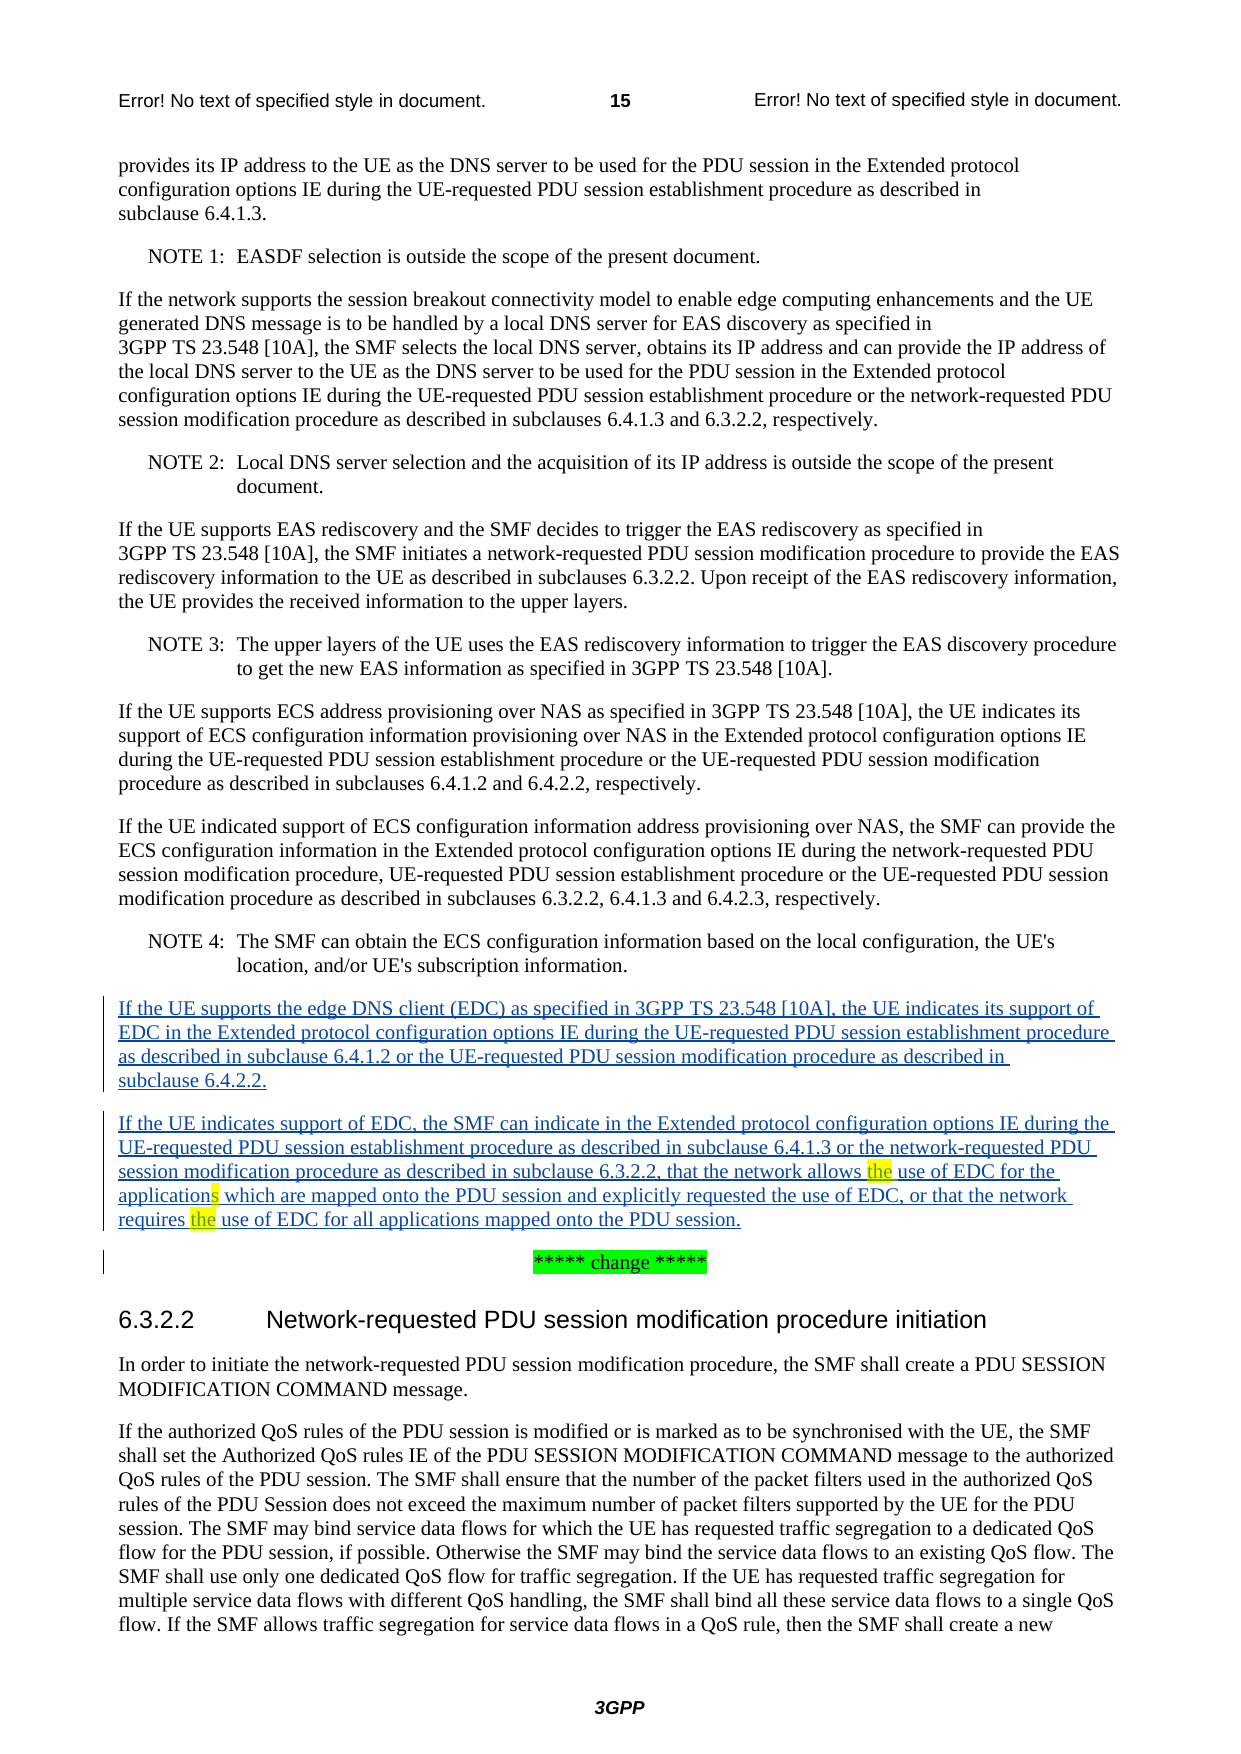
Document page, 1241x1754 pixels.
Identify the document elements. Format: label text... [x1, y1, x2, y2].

text NOTE 2: Local DNS server selection and the acquisition of its IP address is outside the scope of the present document. [148, 450, 1122, 498]
text If the UE supports ECS address provisioning over NAS as specified in 3GPP TS 23.548 [10A], the UE indicates its support of ECS configuration information provisioning over NAS in the Extended protocol configuration options IE during the UE-requested PDU session establishment procedure or the UE-requested PDU session modification procedure as described in subclauses 6.4.1.2 and 6.4.2.2, respectively. [118, 699, 1122, 795]
text NOTE 3: The upper layers of the UE uses the EAS rediscovery information to trigger the EAS discovery procedure to get the new EAS information as specified in 3GPP TS 23.548 [10A]. [148, 632, 1122, 680]
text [118, 1419, 1122, 1636]
text If the UE supports EAS rediscovery and the SMF decides to trigger the EAS rediscovery as specified in 3GPP TS 23.548 [10A], the SMF initiates a network-requested PDU session modification procedure to provide the EAS rediscovery information to the UE as described in subclauses 6.3.2.2. Upon receipt of the EAS rediscovery information, the UE provides the received information to the upper layers. [118, 517, 1122, 613]
text If the network supports the session breakout connectivity model to enable edge computing enhancements and the UE generated DNS message is to be handled by a local DNS server for EAS discovery as specified in 3GPP TS 23.548 [10A], the SMF selects the local DNS server, obtains its IP address and can provide the IP address of the local DNS server to the UE as the DNS server to be used for the PDU session in the Extended protocol configuration options IE during the UE-requested PDU session establishment procedure or the network-requested PDU session modification procedure as described in subclauses 6.4.1.3 and 6.3.2.2, respectively. [118, 287, 1122, 431]
text If the UE indicated support of ECS configuration information address provisioning over NAS, the SMF can provide the ECS configuration information in the Extended protocol configuration options IE during the network-requested PDU session modification procedure, UE-requested PDU session establishment procedure or the UE-requested PDU session modification procedure as described in subclauses 6.3.2.2, 6.4.1.3 and 6.4.2.3, respectively. [118, 814, 1122, 910]
subtitle 6.3.2.2 Network-requested PDU session modification procedure initiation [118, 1305, 1122, 1334]
text In order to initiate the network-requested PDU session modification procedure, the SMF shall create a PDU SESSION MODIFICATION COMMAND message. [118, 1352, 1122, 1401]
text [118, 153, 1122, 225]
text ***** change ***** [118, 1249, 1122, 1274]
text NOTE 4: The SMF can obtain the ECS configuration information based on the local configuration, the UE's location, and/or UE's subscription information. [148, 929, 1122, 977]
text NOTE 1: EASDF selection is outside the scope of the present document. [148, 244, 1122, 268]
